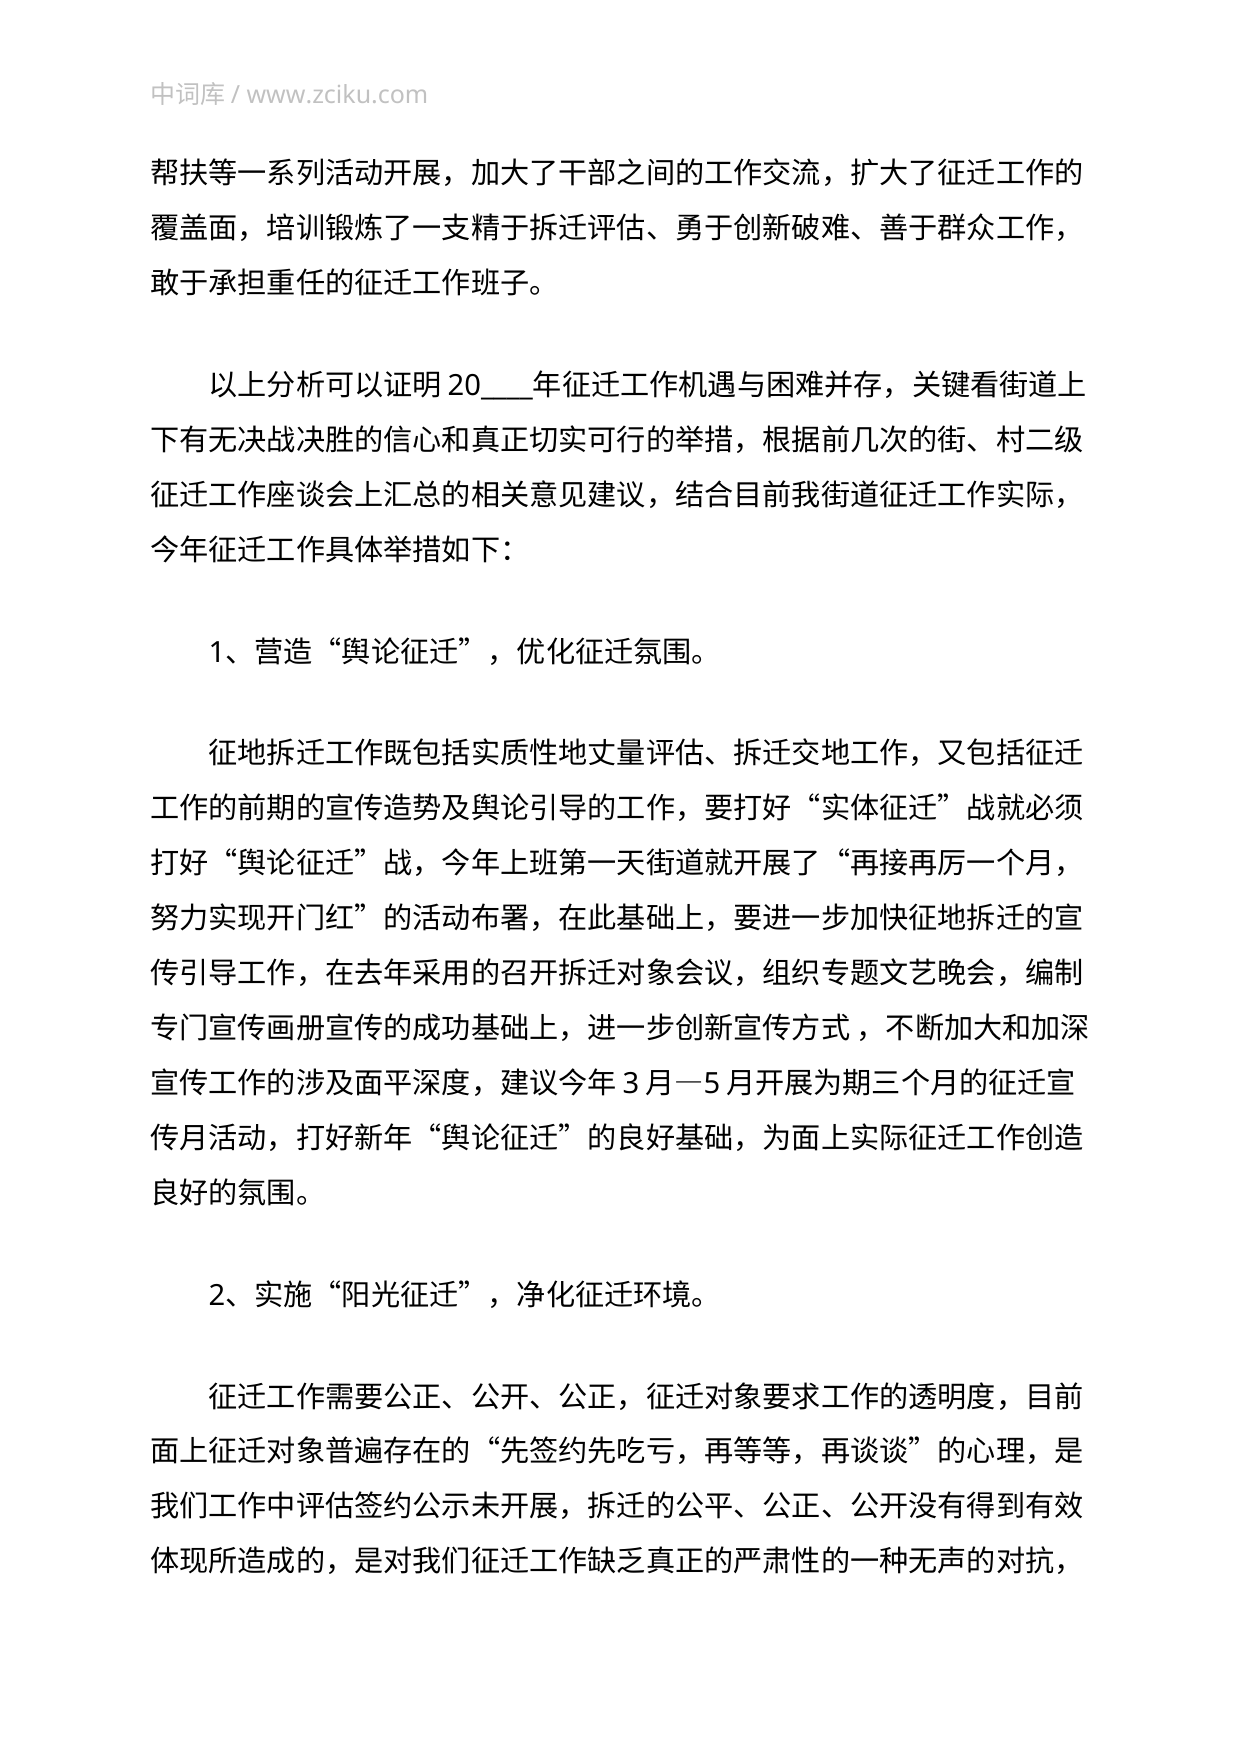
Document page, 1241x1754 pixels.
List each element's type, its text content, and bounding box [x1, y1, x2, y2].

text 征地拆迁工作既包括实质性地丈量评估、拆迁交地工作，又包括征迁工作的前期的宣传造势及舆论引导的工作，要打好“实体征迁”战就必须打好“舆论征迁”战，今年上班第一天街道就开展了“再接再厉一个月，努力实现开门红”的活动布署，在此基础上，要进一步加快征地拆迁的宣传引导工作，在去年采用的召开拆迁对象会议，组织专题文艺晚会，编制专门宣传画册宣传的成功基础上，进一步创新宣传方式 ，不断加大和加深宣传工作的涉及面平深度，建议今年3月—5月开展为期三个月的征迁宣传月活动，打好新年“舆论征迁”的良好基础，为面上实际征迁工作创造良好的氛围。 [150, 730, 1090, 1212]
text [150, 150, 1090, 302]
text 1、营造“舆论征迁”，优化征迁氛围。 [150, 628, 1090, 671]
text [150, 1373, 1090, 1580]
text 以上分析可以证明20____年征迁工作机遇与困难并存，关键看街道上下有无决战决胜的信心和真正切实可行的举措，根据前几次的街、村二级征迁工作座谈会上汇总的相关意见建议，结合目前我街道征迁工作实际，今年征迁工作具体举措如下： [150, 362, 1090, 569]
text 2、实施“阳光征迁”，净化征迁环境。 [150, 1271, 1090, 1313]
